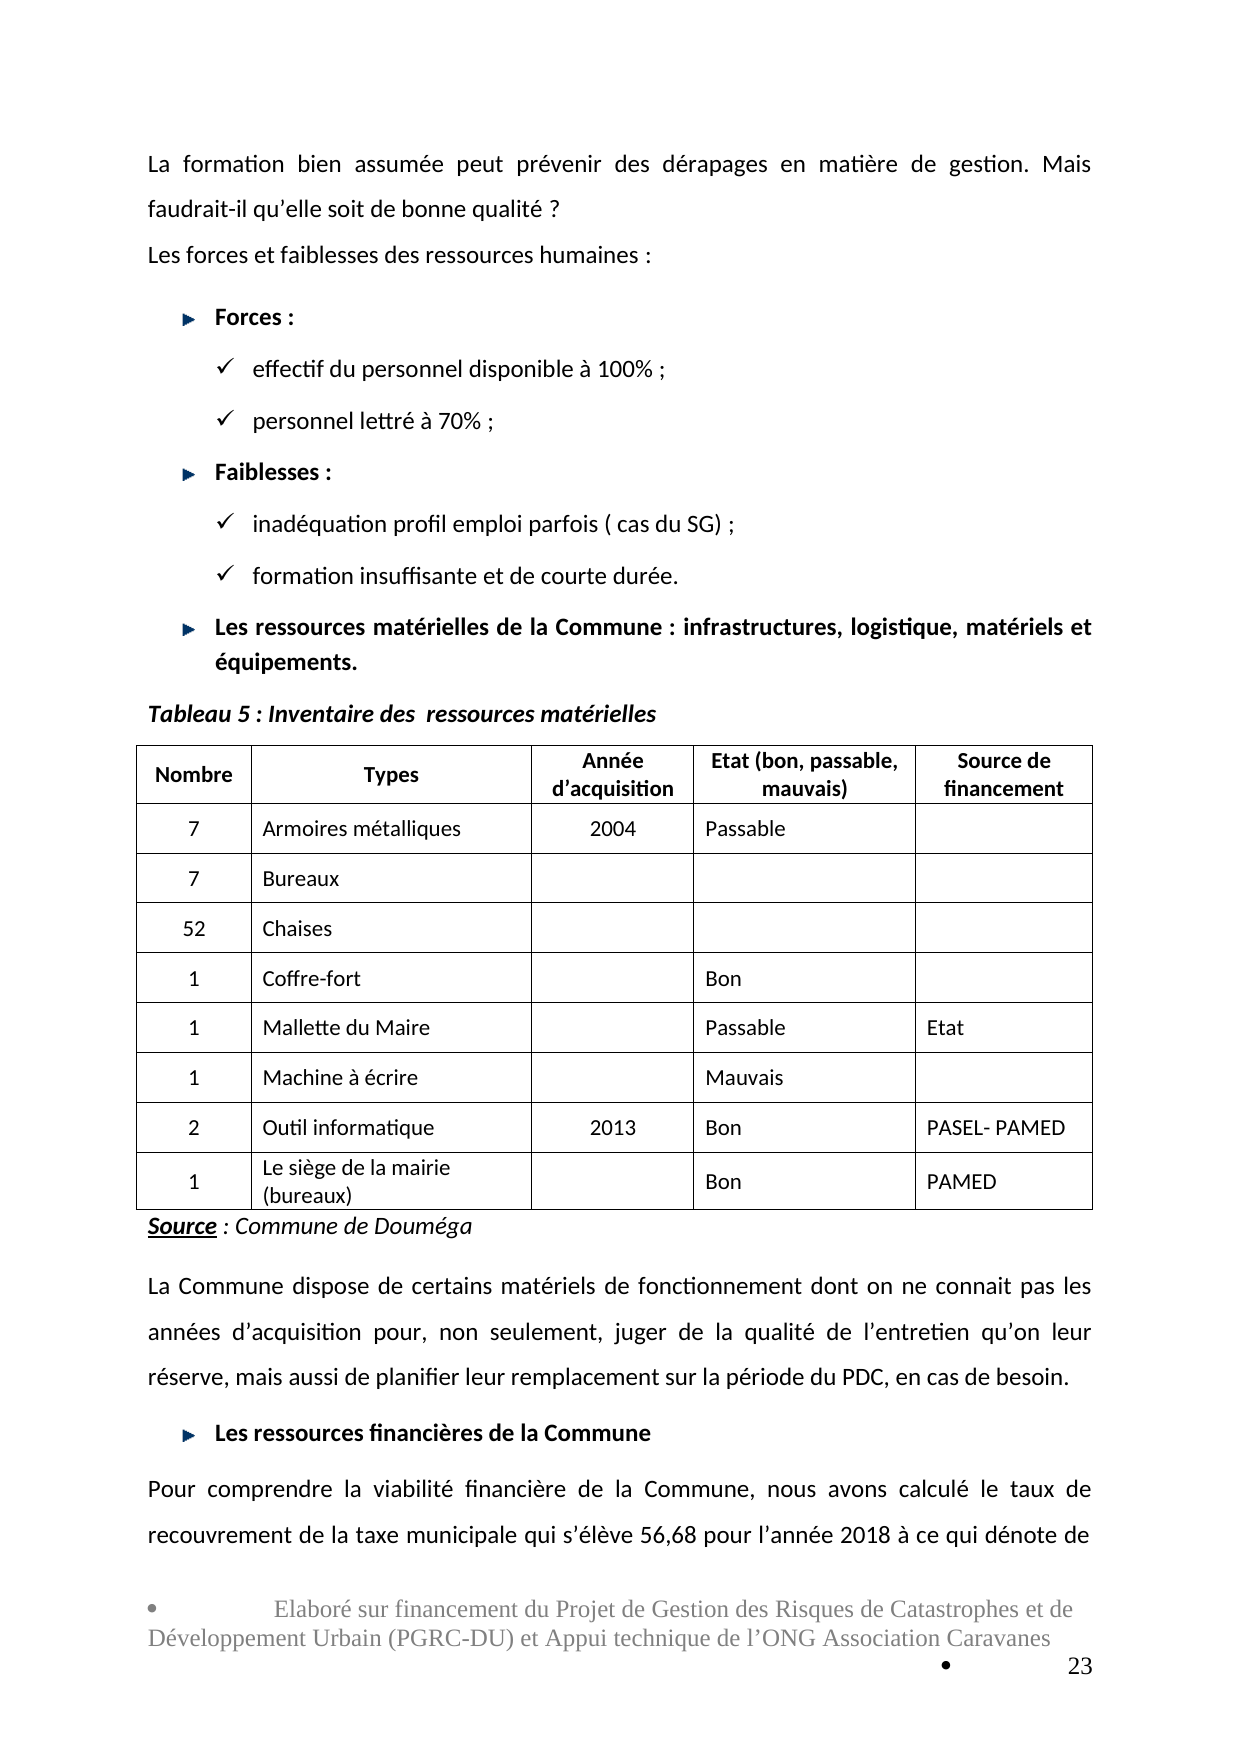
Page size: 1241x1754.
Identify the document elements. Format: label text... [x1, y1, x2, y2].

text Les forces et faiblesses des ressources humaines : [148, 239, 1092, 270]
table_cell [532, 854, 693, 902]
table_cell Armoires métalliques [252, 804, 531, 852]
list Les ressources financières de la Commune [177, 1417, 1092, 1448]
table_header Nombre [137, 746, 251, 802]
table_cell Etat [916, 1003, 1092, 1052]
text La formation bien assumée peut prévenir des dérapages en matière de gestion. Mais faudrait-il qu’elle soit de bonne qualité ? [148, 148, 1092, 224]
table_cell 7 [137, 854, 251, 902]
table_cell 1 [137, 953, 251, 1002]
table_cell [532, 953, 693, 1002]
table_cell [916, 1053, 1092, 1102]
text Tableau 5 : Inventaire des ressources matérielles [148, 698, 1092, 729]
table_header Types [252, 746, 531, 802]
table_cell [916, 953, 1092, 1002]
table_cell 2004 [532, 804, 693, 852]
table_cell 2 [137, 1103, 251, 1152]
table_cell [916, 804, 1092, 852]
table_cell [916, 854, 1092, 902]
picture [178, 1425, 195, 1442]
table_cell PASEL- PAMED [916, 1103, 1092, 1152]
table_cell Bon [694, 1153, 915, 1209]
table_cell [916, 903, 1092, 952]
table_cell 1 [137, 1053, 251, 1102]
table_cell PAMED [916, 1153, 1092, 1209]
picture [178, 619, 195, 636]
table_cell Mallette du Maire [252, 1003, 531, 1052]
table_cell 7 [137, 804, 251, 852]
list formation insuffisante et de courte durée. [215, 560, 1092, 590]
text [148, 1474, 1092, 1550]
table_cell Passable [694, 1003, 915, 1052]
list inadéquation profil emploi parfois ( cas du SG) ; [215, 508, 1092, 539]
table_cell Passable [694, 804, 915, 852]
list personnel lettré à 70% ; [215, 405, 1092, 435]
table_cell 52 [137, 903, 251, 952]
table_cell 2013 [532, 1103, 693, 1152]
table_header Source de financement [916, 746, 1092, 802]
table_cell Chaises [252, 903, 531, 952]
table_cell [532, 903, 693, 952]
table_cell 1 [137, 1153, 251, 1209]
table_cell [694, 903, 915, 952]
list Les ressources matérielles de la Commune : infrastructures, logistique, matériels et équipements. [177, 612, 1092, 677]
table_cell Bureaux [252, 854, 531, 902]
picture [178, 464, 195, 481]
table_cell Coffre-fort [252, 953, 531, 1002]
table_cell Outil informatique [252, 1103, 531, 1152]
table_cell [694, 854, 915, 902]
table_cell Mauvais [694, 1053, 915, 1102]
table_cell [532, 1053, 693, 1102]
table_cell Bon [694, 953, 915, 1002]
picture [178, 309, 195, 326]
table_cell Machine à écrire [252, 1053, 531, 1102]
list Forces : [177, 302, 1092, 332]
list Faiblesses : [177, 457, 1092, 487]
table_cell [532, 1003, 693, 1052]
table_cell Le siège de la mairie (bureaux) [252, 1153, 531, 1209]
table_header Année d’acquisition [532, 746, 693, 802]
list effectif du personnel disponible à 100% ; [215, 353, 1092, 384]
table_header Etat (bon, passable, mauvais) [694, 746, 915, 802]
table_cell [532, 1153, 693, 1209]
table_cell Bon [694, 1103, 915, 1152]
text Source : Commune de Douméga [148, 1210, 1092, 1240]
table_cell 1 [137, 1003, 251, 1052]
text La Commune dispose de certains matériels de fonctionnement dont on ne connait pas les années d’acquisition pour, non seulement, juger de la qualité de l’entretien qu’on leur réserve, mais aussi de planifier leur remplacement sur la période du PDC, en cas de besoin. [148, 1270, 1092, 1392]
